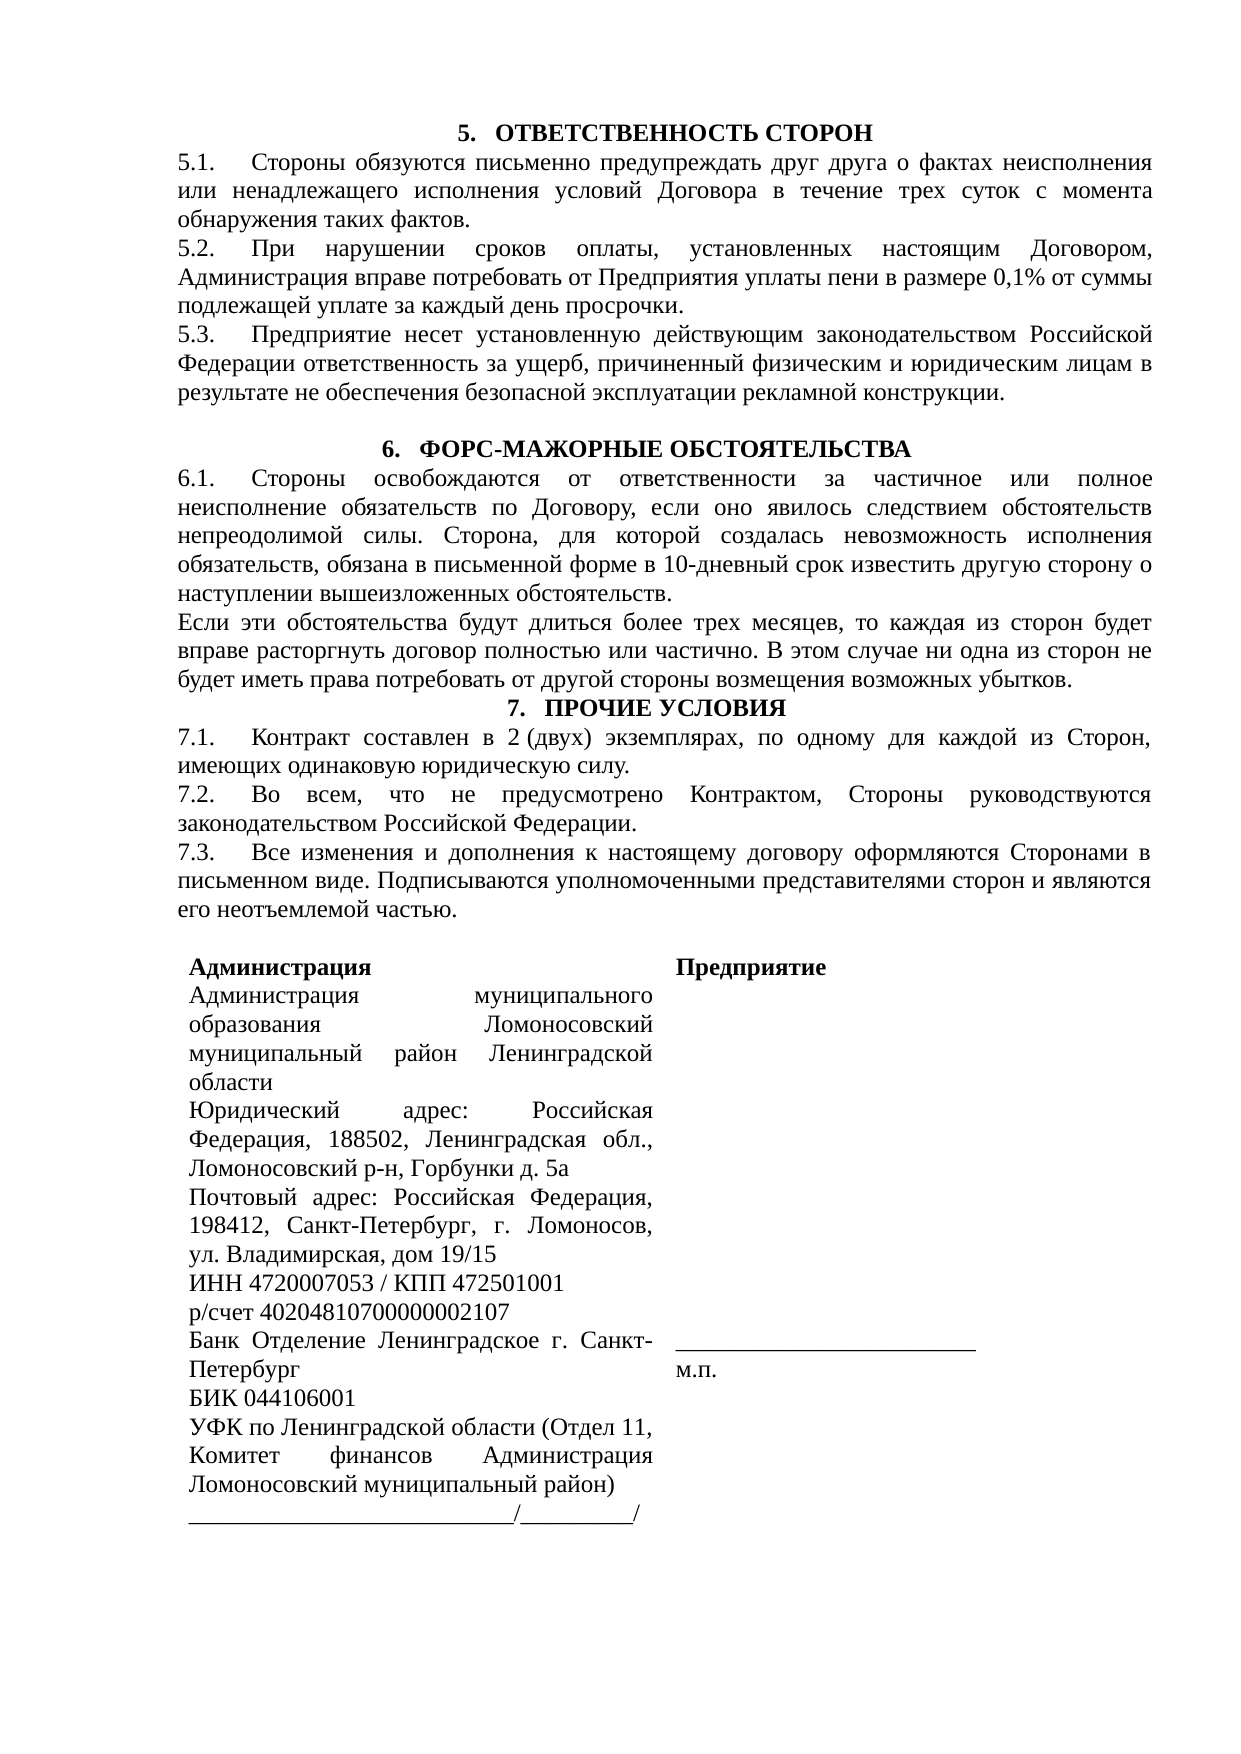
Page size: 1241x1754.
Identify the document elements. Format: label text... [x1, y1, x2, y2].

list ПРОЧИЕ УСЛОВИЯ [140, 693, 1153, 722]
list Во всем, что не предусмотрено Контрактом, Стороны руководствуются законодательством Российской Федерации. [177, 779, 1152, 837]
list ФОРС-МАЖОРНЫЕ ОБСТОЯТЕЛЬСТВА [140, 434, 1153, 463]
list ОТВЕТСТВЕННОСТЬ СТОРОН [177, 118, 1153, 147]
list Контракт составлен в 2 (двух) экземплярах, по одному для каждой из Сторон, имеющих одинаковую юридическую силу. [177, 722, 1152, 779]
list Все изменения и дополнения к настоящему договору оформляются Сторонами в письменном виде. Подписываются уполномоченными представителями сторон и являются его неотъемлемой частью. [177, 837, 1152, 923]
list Стороны обязуются письменно предупреждать друг друга о фактах неисполнения или ненадлежащего исполнения условий Договора в течение трех суток с момента обнаружения таких фактов. [177, 147, 1153, 233]
list Предприятие несет установленную действующим законодательством Российской Федерации ответственность за ущерб, причиненный физическим и юридическим лицам в результате не обеспечения безопасной эксплуатации рекламной конструкции. [177, 319, 1153, 406]
table_header Предприятие ________________________ м.п. [664, 952, 1177, 1527]
table_header Администрация Администрация муниципального образования Ломоносовский муниципальный район Ленинградской области Юридический адрес: Российская Федерация, 188502, Ленинградская обл., Ломоносовский р-н, Горбунки д. 5а Почтовый адрес: Российская Федерация, 198412, Санкт-Петербург, г. Ломоносов, ул. Владимирская, дом 19/15 ИНН 4720007053 / КПП 472501001 р/счет 40204810700000002107 Банк Отделение Ленинградское г. Санкт-Петербург БИК 044106001 УФК по Ленинградской области (Отдел 11, Комитет финансов Администрация Ломоносовский муниципальный район) __________________________/_________/ [177, 952, 664, 1527]
list Стороны освобождаются от ответственности за частичное или полное неисполнение обязательств по Договору, если оно явилось следствием обстоятельств непреодолимой силы. Сторона, для которой создалась невозможность исполнения обязательств, обязана в письменной форме в 10-дневный срок известить другую сторону о наступлении вышеизложенных обстоятельств. [177, 463, 1153, 607]
text Если эти обстоятельства будут длиться более трех месяцев, то каждая из сторон будет вправе расторгнуть договор полностью или частично. В этом случае ни одна из сторон не будет иметь права потребовать от другой стороны возмещения возможных убытков. [177, 607, 1153, 693]
list При нарушении сроков оплаты, установленных настоящим Договором, Администрация вправе потребовать от Предприятия уплаты пени в размере 0,1% от суммы подлежащей уплате за каждый день просрочки. [177, 233, 1153, 319]
